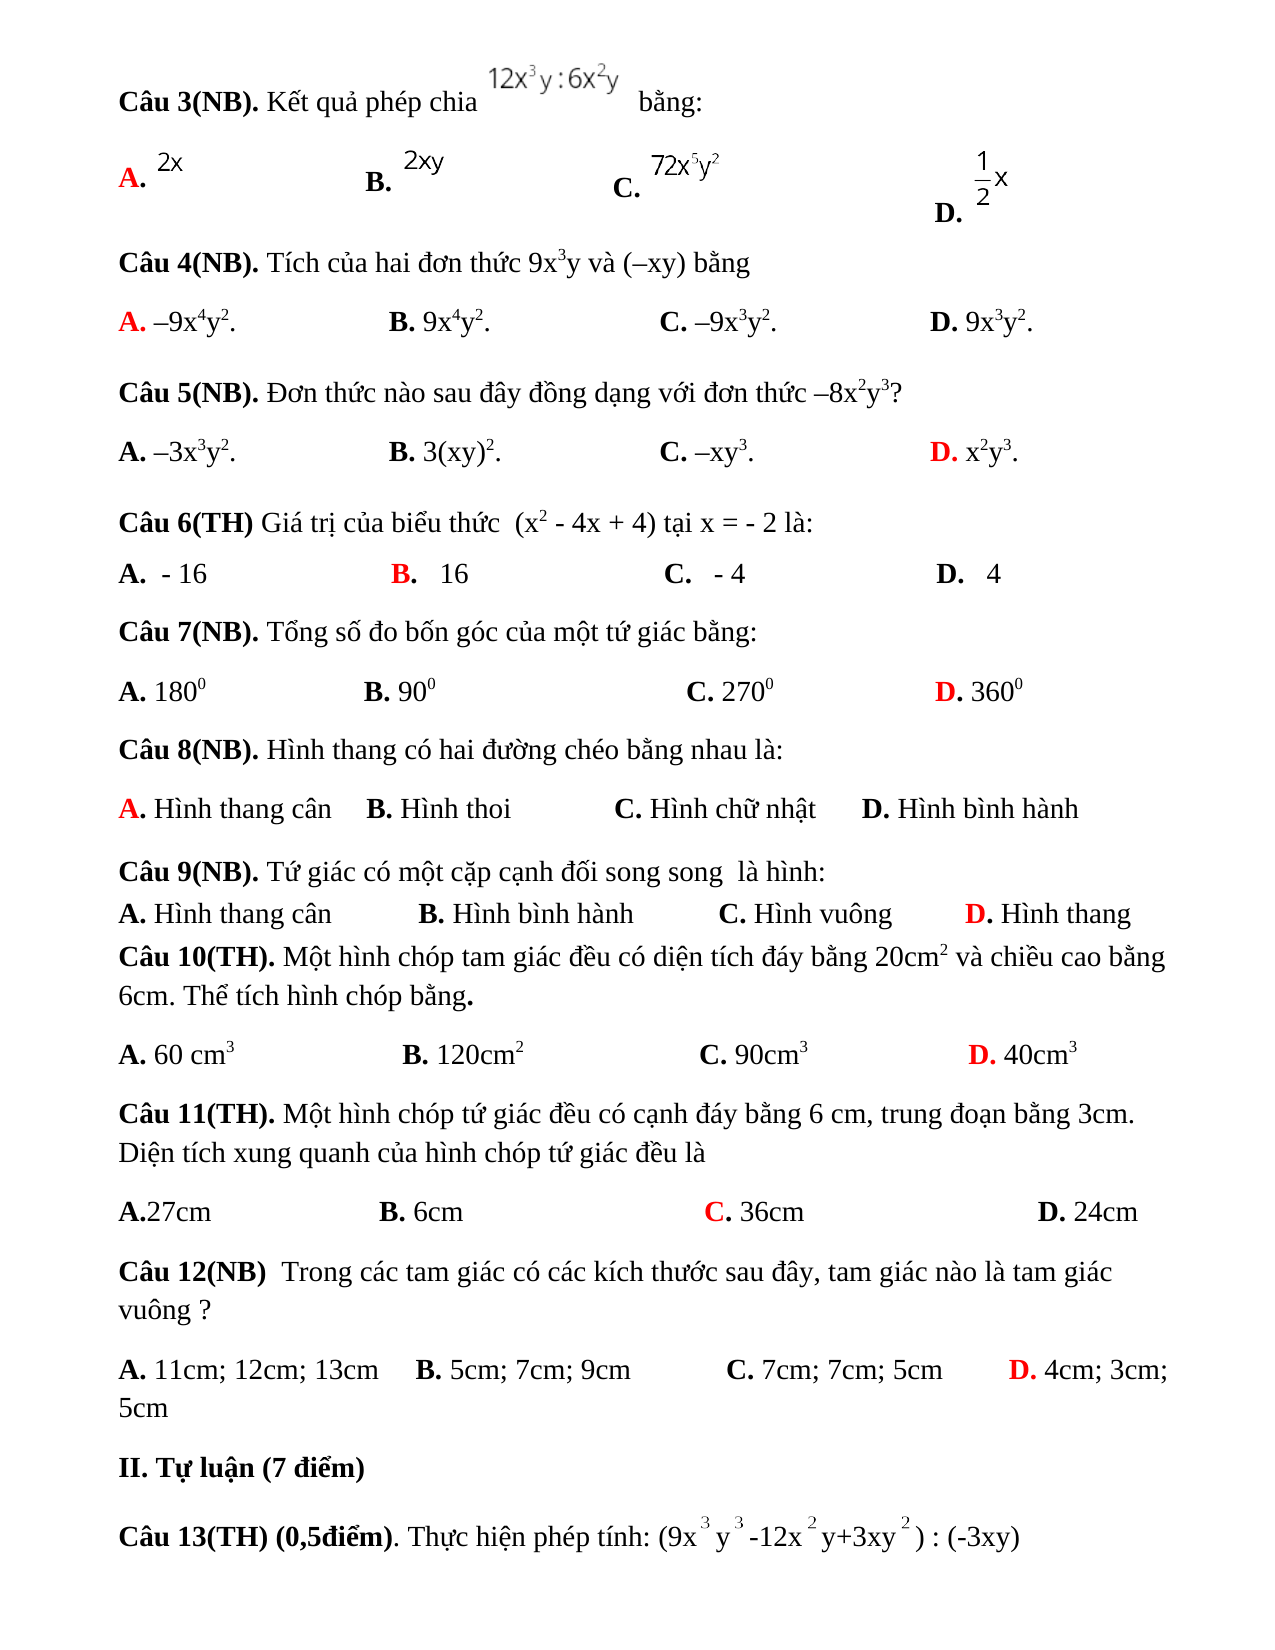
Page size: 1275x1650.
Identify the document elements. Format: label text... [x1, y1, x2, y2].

text II. Tự luận (7 điểm) [118, 1450, 1186, 1483]
table_header B. 3(xy)2. [378, 435, 648, 493]
text Câu 11(TH). Một hình chóp tứ giác đều có cạnh đáy bằng 6 cm, trung đoạn bằng 3cm. Diện tích xung quanh của hình chóp tứ giác đều là [118, 1097, 1186, 1169]
table_header D. [848, 135, 1098, 245]
text Câu 6(TH) Giá trị của biểu thức (x2 - 4x + 4) tại x = - 2 là: [118, 505, 1186, 539]
table_header C. 2700 [600, 674, 849, 732]
table_header D. x2y3. [919, 435, 1189, 493]
table_header B. Hình thoi [355, 791, 603, 850]
table_header B. 9x4y2. [378, 304, 648, 363]
table_header B. 16 [380, 556, 652, 614]
table_header C. Hình chữ nhật [603, 791, 850, 850]
text Câu 3(NB). Kết quả phép chia bằng: [118, 59, 1186, 117]
text Câu 12(NB) Trong các tam giác có các kích thước sau đây, tam giác nào là tam giác vuông ? [118, 1254, 1186, 1326]
text Câu 13(TH) (0,5điểm). Thực hiện phép tính: (9xy-12xy+3xy) : (-3xy) [118, 1509, 1186, 1553]
table_header D. 9x3y2. [919, 304, 1189, 363]
text Câu 5(NB). Đơn thức nào sau đây đồng dạng với đơn thức –8x2y3? [118, 375, 1186, 409]
table_header B. 900 [353, 674, 599, 732]
table_header C. –xy3. [648, 435, 918, 493]
table_header A. - 16 [107, 556, 379, 614]
text A. 60 cm3 B. 120cm2 C. 90cm3 D. 40cm3 [118, 1037, 1186, 1071]
table_header C. [601, 135, 848, 245]
text Câu 8(NB). Hình thang có hai đường chéo bằng nhau là: [118, 732, 1186, 766]
table_header C. –9x3y2. [648, 304, 918, 363]
table_header A. 1800 [107, 674, 352, 732]
table_header C. - 4 [652, 556, 925, 614]
table_header A. [107, 135, 354, 245]
text Câu 4(NB). Tích của hai đơn thức 9x3y và (–xy) bằng [118, 245, 1261, 278]
text A. Hình thang cân B. Hình bình hành C. Hình vuông D. Hình thang [118, 897, 1186, 930]
table_header D. 3600 [849, 674, 1098, 732]
text A. 11cm; 12cm; 13cm B. 5cm; 7cm; 9cm C. 7cm; 7cm; 5cm D. 4cm; 3cm; 5cm [118, 1352, 1186, 1424]
text Câu 9(NB). Tứ giác có một cặp cạnh đối song song là hình: [118, 854, 1186, 887]
table_header D. Hình bình hành [850, 791, 1098, 850]
table_header A. –3x3y2. [107, 435, 377, 493]
text A.27cm B. 6cm C. 36cm D. 24cm [118, 1194, 1186, 1228]
text Câu 7(NB). Tổng số đo bốn góc của một tứ giác bằng: [118, 614, 1186, 648]
text Câu 10(TH). Một hình chóp tam giác đều có diện tích đáy bằng 20cm2 và chiều cao bằng 6cm. Thể tích hình chóp bằng. [118, 939, 1186, 1011]
table_header B. [354, 135, 601, 245]
table_header D. 4 [925, 556, 1198, 614]
table_header A. Hình thang cân [107, 791, 355, 850]
table_header A. –9x4y2. [107, 304, 377, 363]
